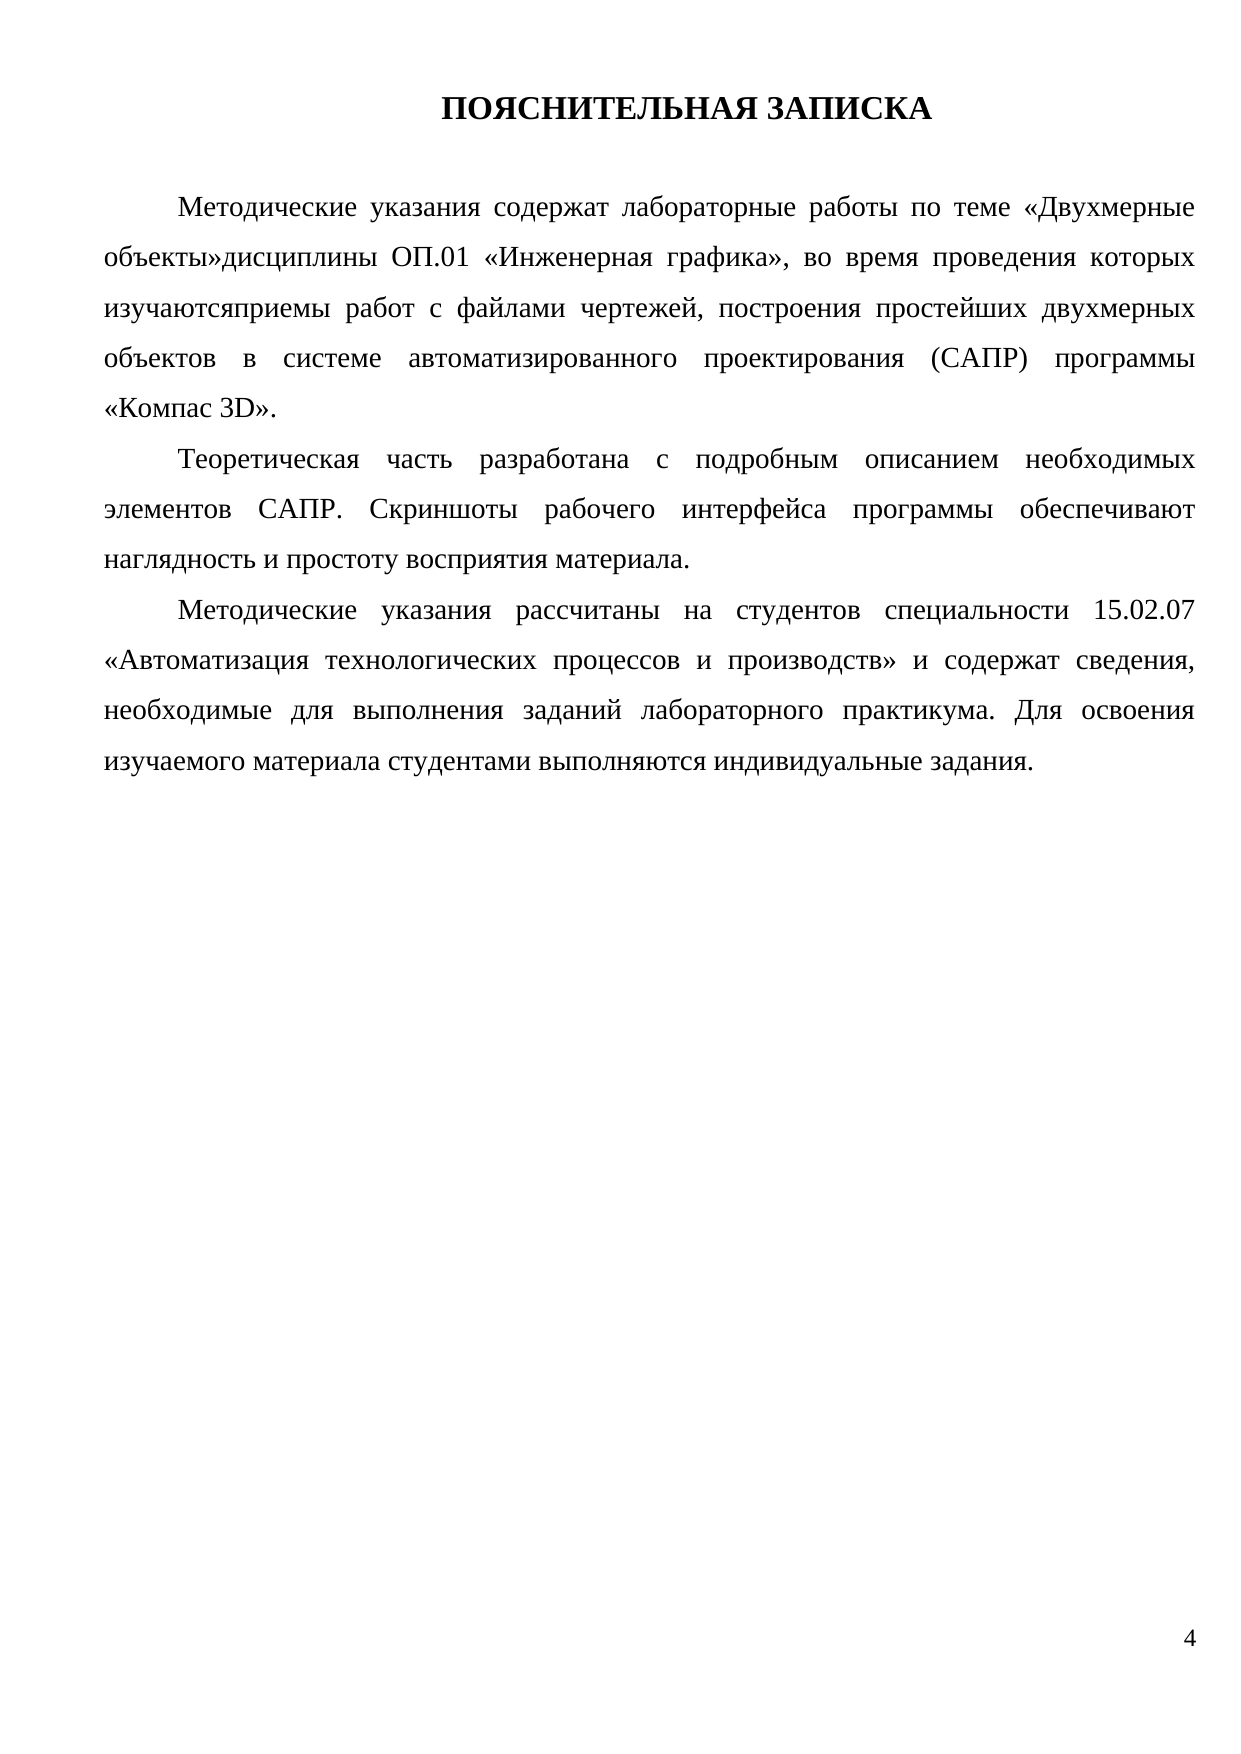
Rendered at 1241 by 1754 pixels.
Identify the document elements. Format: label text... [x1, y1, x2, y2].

text Теоретическая часть разработана с подробным описанием необходимых элементов САПР. Скриншоты рабочего интерфейса программы обеспечивают наглядность и простоту восприятия материала. [103, 441, 1196, 575]
text ПОЯСНИТЕЛЬНАЯ ЗАПИСКА [103, 89, 1196, 127]
text Методические указания содержат лабораторные работы по теме «Двухмерные объекты»дисциплины ОП.01 «Инженерная графика», во время проведения которых изучаютсяприемы работ с файлами чертежей, построения простейших двухмерных объектов в системе автоматизированного проектирования (САПР) программы «Компас 3D». [103, 189, 1196, 424]
text Методические указания рассчитаны на студентов специальности 15.02.07 «Автоматизация технологических процессов и производств» и содержат сведения, необходимые для выполнения заданий лабораторного практикума. Для освоения изучаемого материала студентами выполняются индивидуальные задания. [103, 592, 1196, 776]
